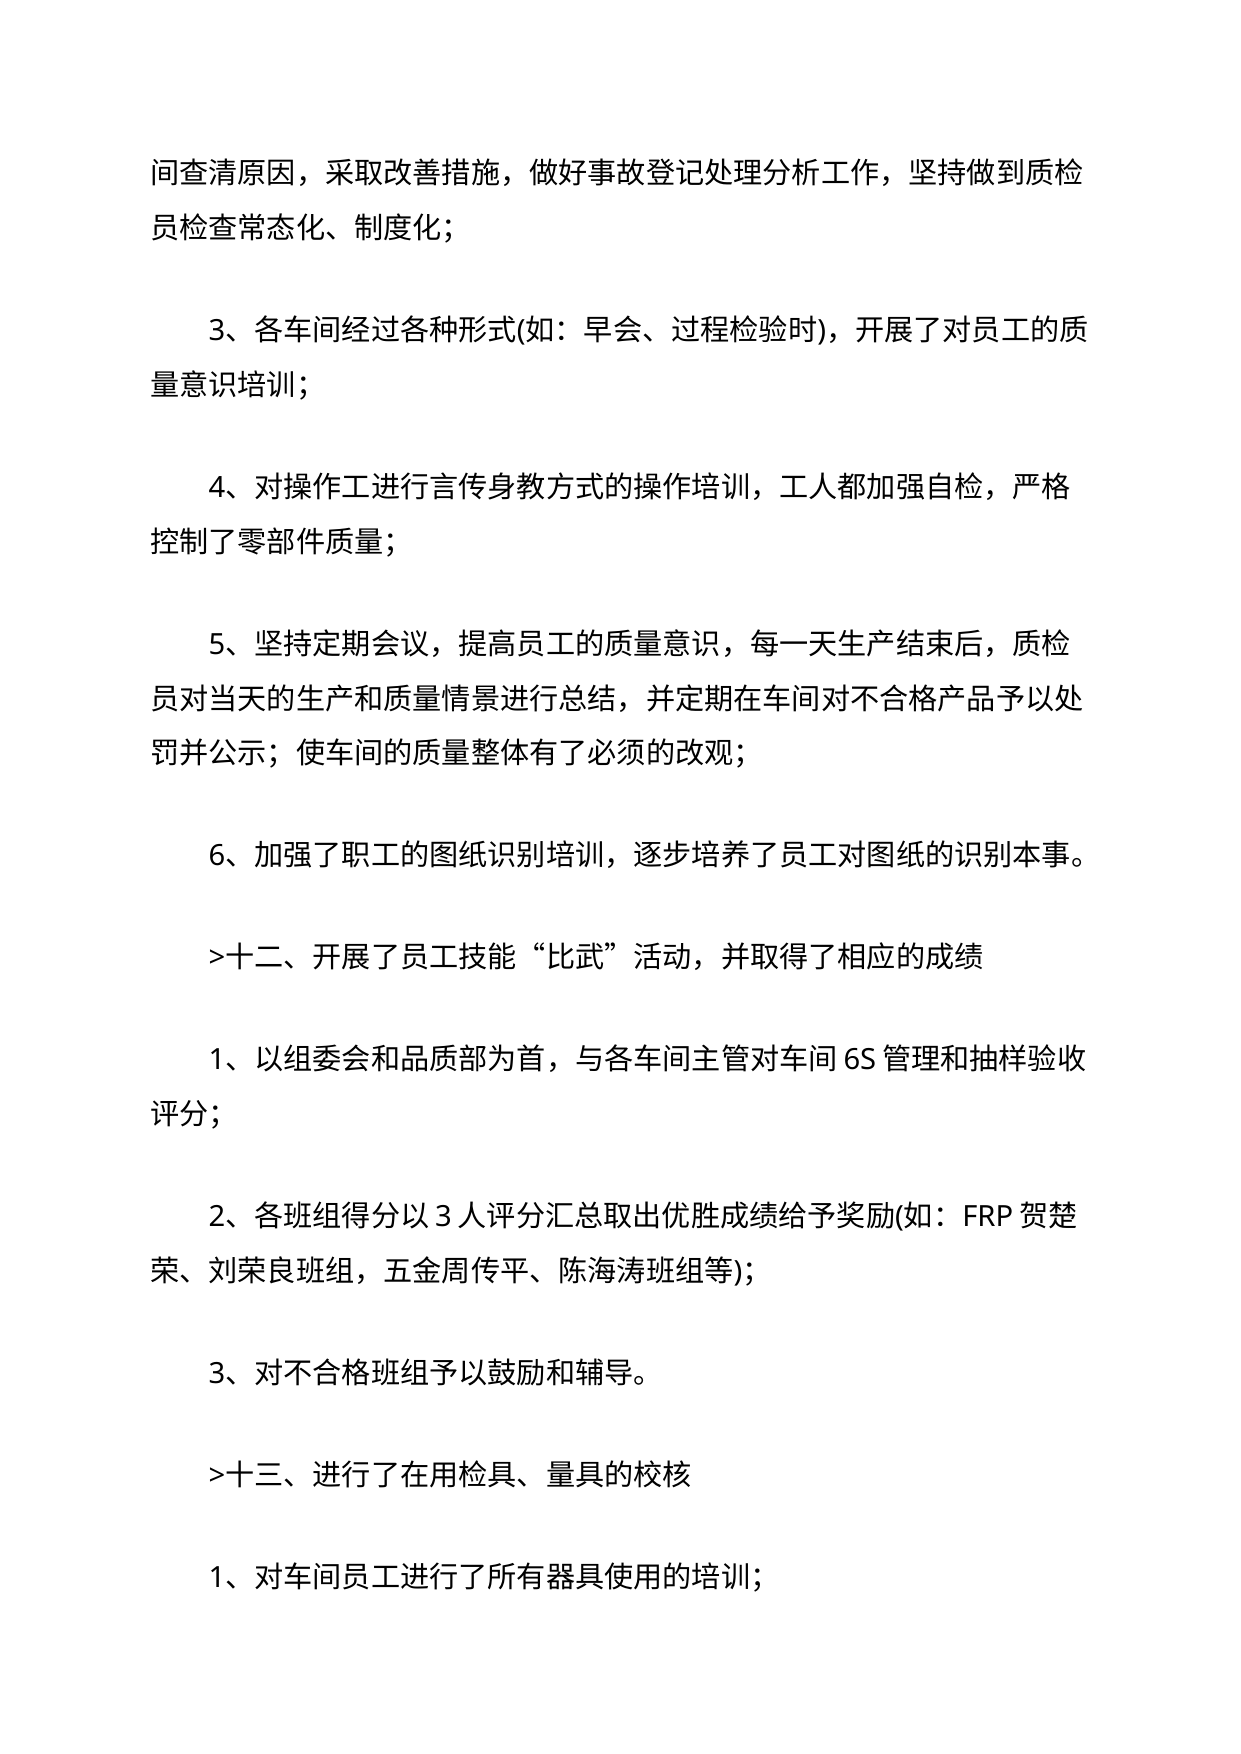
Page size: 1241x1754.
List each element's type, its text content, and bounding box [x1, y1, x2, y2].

text 4、对操作工进行言传身教方式的操作培训，工人都加强自检，严格控制了零部件质量； [150, 463, 1090, 561]
text 5、坚持定期会议，提高员工的质量意识，每一天生产结束后，质检员对当天的生产和质量情景进行总结，并定期在车间对不合格产品予以处罚并公示；使车间的质量整体有了必须的改观； [150, 620, 1090, 772]
text 1、对车间员工进行了所有器具使用的培训； [150, 1553, 1090, 1596]
text 1、以组委会和品质部为首，与各车间主管对车间6S管理和抽样验收评分； [150, 1036, 1090, 1133]
text >十二、开展了员工技能“比武”活动，并取得了相应的成绩 [150, 934, 1090, 976]
text >十三、进行了在用检具、量具的校核 [150, 1452, 1090, 1494]
text 2、各班组得分以3人评分汇总取出优胜成绩给予奖励(如：FRP贺楚荣、刘荣良班组，五金周传平、陈海涛班组等)； [150, 1193, 1090, 1290]
text 3、对不合格班组予以鼓励和辅导。 [150, 1349, 1090, 1392]
text 3、各车间经过各种形式(如：早会、过程检验时)，开展了对员工的质量意识培训； [150, 307, 1090, 404]
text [150, 150, 1090, 247]
text 6、加强了职工的图纸识别培训，逐步培养了员工对图纸的识别本事。 [150, 832, 1090, 874]
